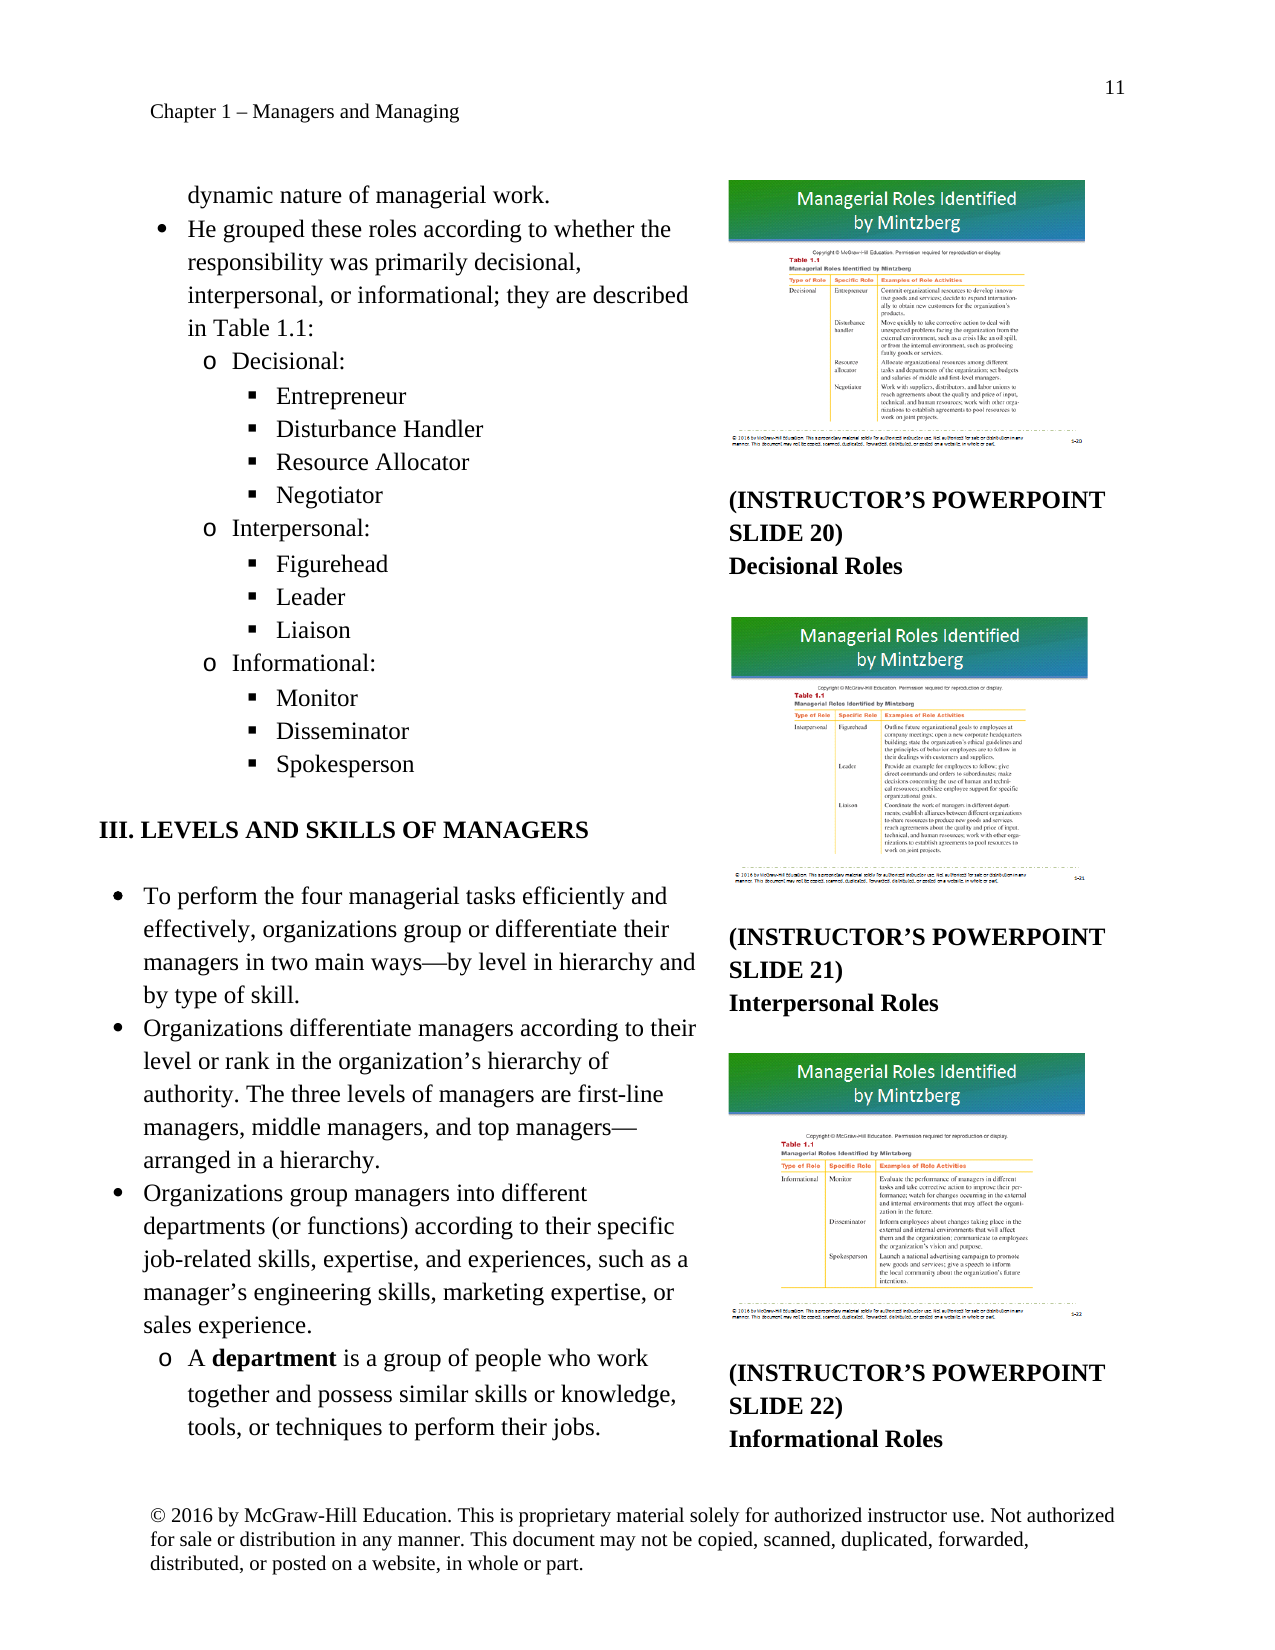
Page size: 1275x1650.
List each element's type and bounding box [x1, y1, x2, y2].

picture [728, 180, 1085, 448]
picture [728, 1053, 1085, 1321]
table_header [88, 181, 717, 1457]
table_header [717, 181, 1151, 1457]
picture [731, 617, 1088, 885]
